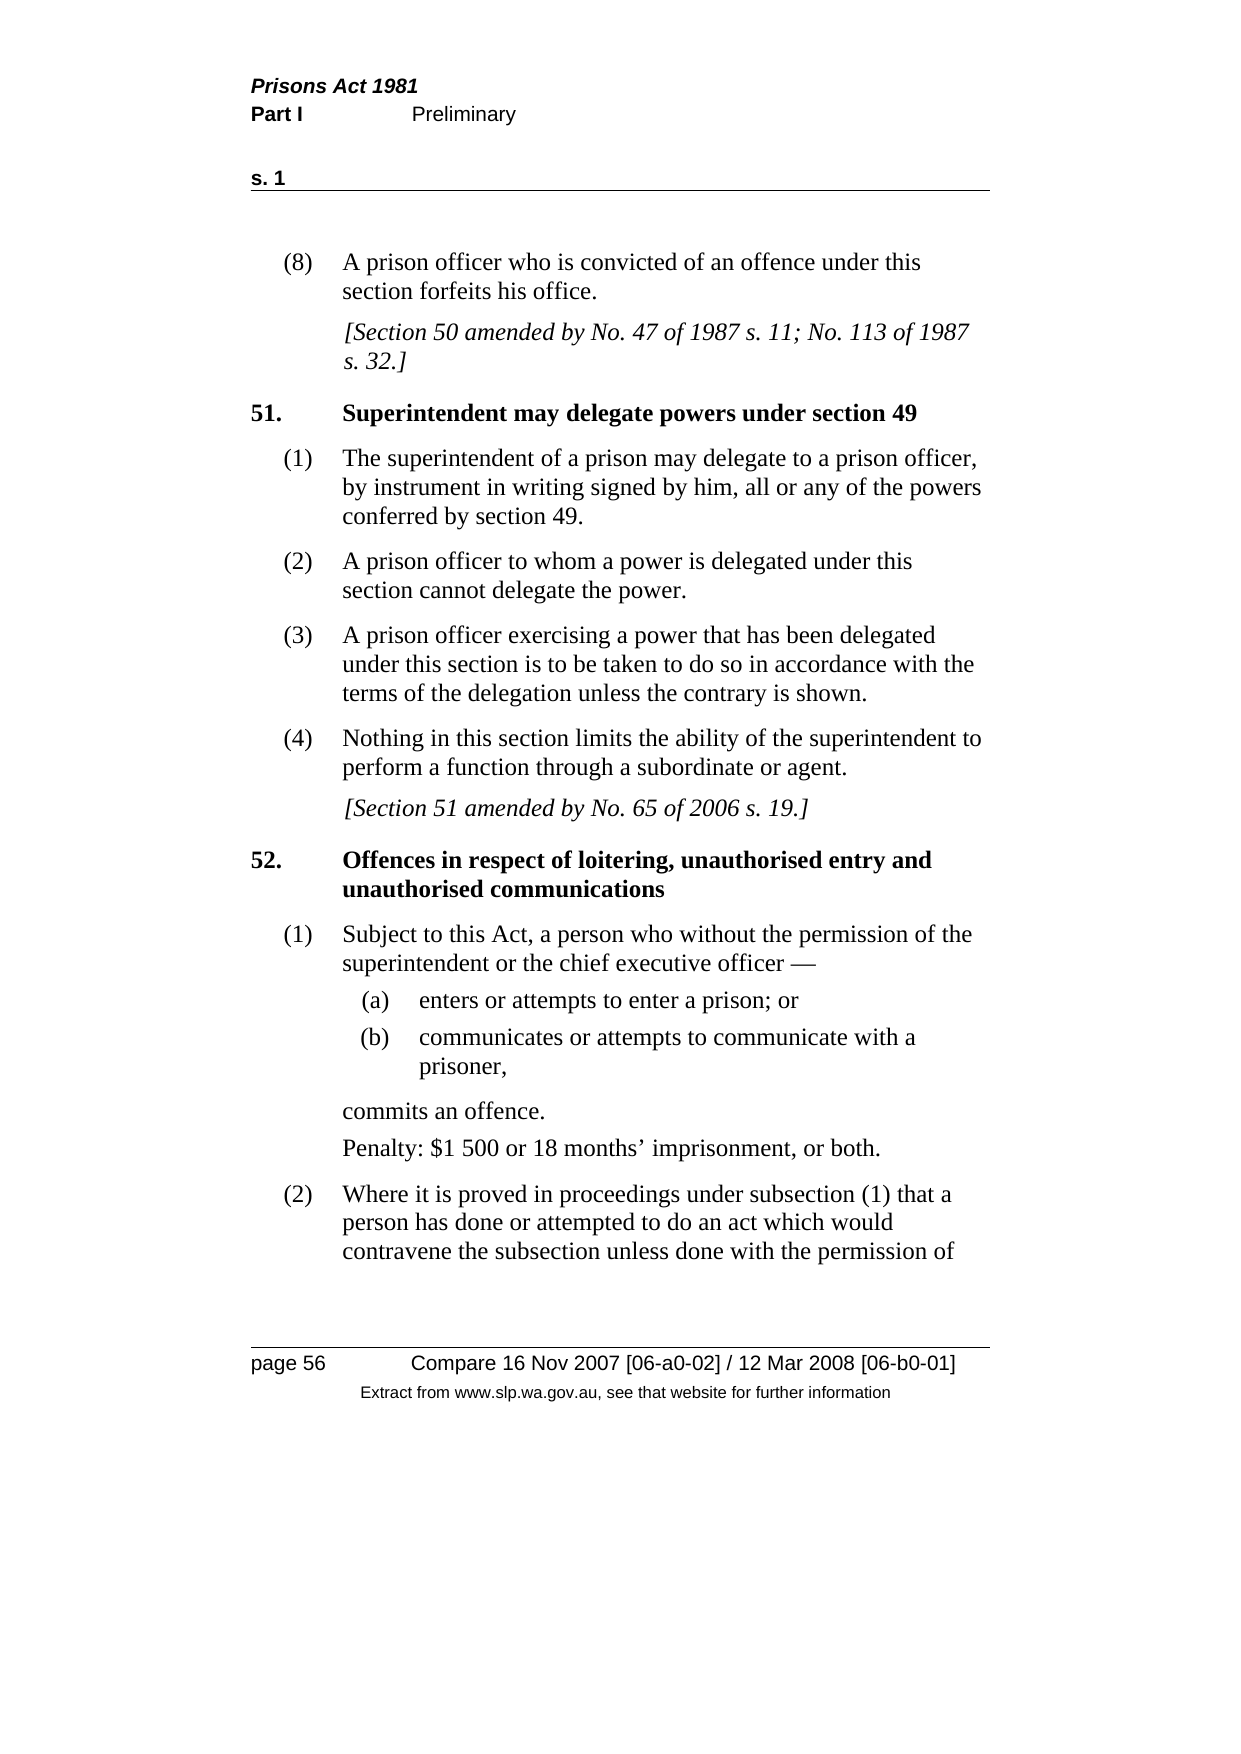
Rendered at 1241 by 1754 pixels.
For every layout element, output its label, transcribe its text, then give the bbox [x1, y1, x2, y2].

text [251, 1179, 990, 1265]
text (1) Subject to this Act, a person who without the permission of the superintendent or the chief executive officer — [251, 919, 990, 977]
text Penalty: $1 500 or 18 months’ imprisonment, or both. [251, 1133, 990, 1162]
text commits an offence. [251, 1096, 990, 1125]
text (3) A prison officer exercising a power that has been delegated under this section is to be taken to do so in accordance with the terms of the delegation unless the contrary is shown. [251, 620, 990, 707]
text (a) enters or attempts to enter a prison; or [251, 985, 990, 1014]
text [Section 51 amended by No. 65 of 2006 s. 19.] [251, 793, 990, 822]
text [Section 50 amended by No. 47 of 1987 s. 11; No. 113 of 1987 s. 32.] [251, 317, 990, 375]
text (2) A prison officer to whom a power is delegated under this section cannot delegate the power. [251, 546, 990, 604]
text (8) A prison officer who is convicted of an offence under this section forfeits his office. [251, 247, 990, 305]
subtitle 52. Offences in respect of loitering, unauthorised entry and unauthorised communications [251, 845, 990, 902]
subtitle 51. Superintendent may delegate powers under section 49 [251, 398, 990, 427]
text (b) communicates or attempts to communicate with a prisoner, [251, 1022, 990, 1079]
text (4) Nothing in this section limits the ability of the superintendent to perform a function through a subordinate or agent. [251, 723, 990, 781]
text (1) The superintendent of a prison may delegate to a prison officer, by instrument in writing signed by him, all or any of the powers conferred by section 49. [251, 443, 990, 529]
